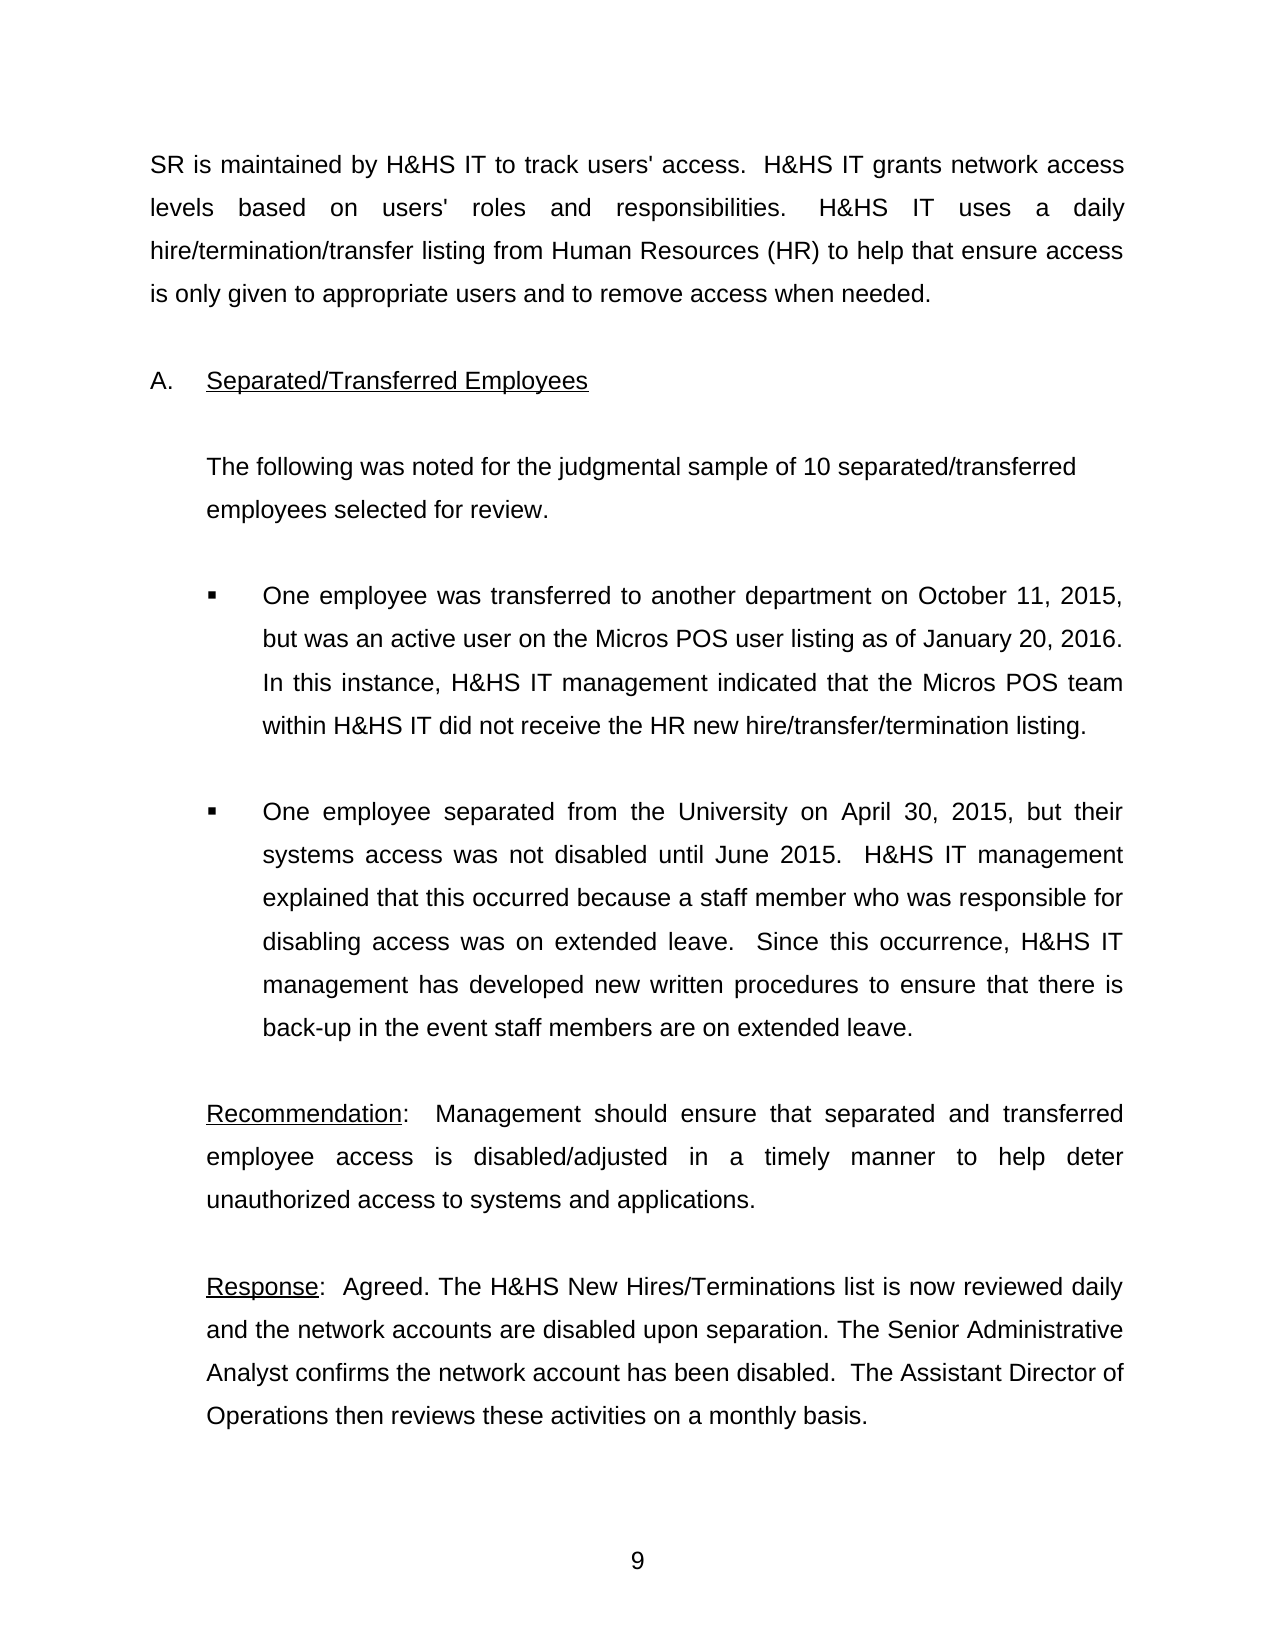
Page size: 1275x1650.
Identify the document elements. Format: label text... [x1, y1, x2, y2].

text Response: Agreed. The H&HS New Hires/Terminations list is now reviewed daily and the network accounts are disabled upon separation. The Senior Administrative Analyst confirms the network account has been disabled. The Assistant Director of Operations then reviews these activities on a monthly basis. [206, 1271, 1125, 1429]
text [150, 150, 1125, 308]
list Separated/Transferred Employees [150, 366, 1125, 394]
text Recommendation: Management should ensure that separated and transferred employee access is disabled/adjusted in a timely manner to help deter unauthorized access to systems and applications. [206, 1099, 1125, 1214]
list employees selected for review. [206, 495, 1125, 524]
list The following was noted for the judgmental sample of 10 separated/transferred [206, 452, 1125, 481]
list One employee separated from the University on April 30, 2015, but their systems access was not disabled until June 2015. H&HS IT management explained that this occurred because a staff member who was responsible for disabling access was on extended leave. Since this occurrence, H&HS IT management has developed new written procedures to ensure that there is back-up in the event staff members are on extended leave. [206, 797, 1125, 1041]
list One employee was transferred to another department on October 11, 2015, but was an active user on the Micros POS user listing as of January 20, 2016. In this instance, H&HS IT management indicated that the Micros POS team within H&HS IT did not receive the HR new hire/transfer/termination listing. [206, 581, 1125, 739]
